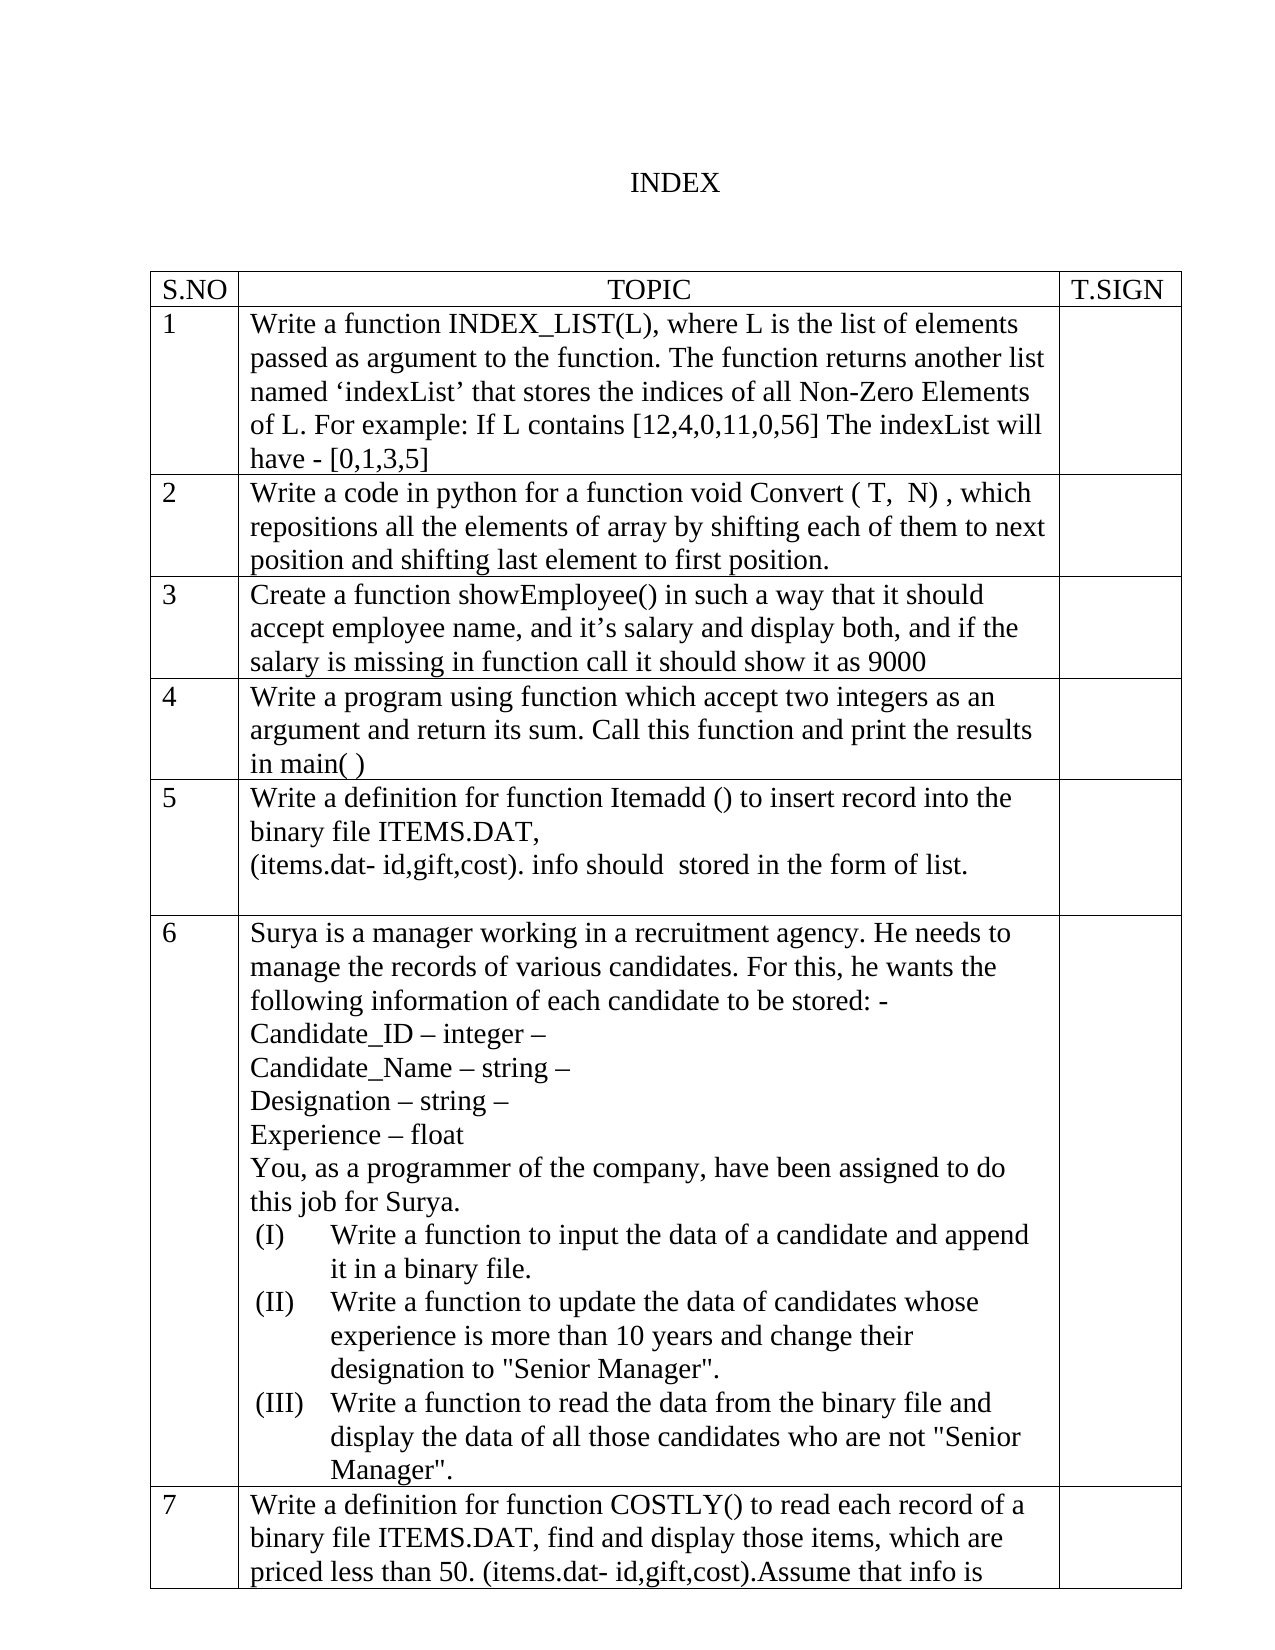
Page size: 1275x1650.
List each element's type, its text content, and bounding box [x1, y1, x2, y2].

table_cell 6 [151, 916, 238, 1486]
table_cell [1060, 475, 1181, 576]
table_cell Write a definition for function Itemadd () to insert record into the binary file ITEMS.DAT, (items.dat- id,gift,cost). info should stored in the form of list. [239, 780, 1059, 914]
table_cell Create a function showEmployee() in such a way that it should accept employee name, and it’s salary and display both, and if the salary is missing in function call it should show it as 9000 [239, 577, 1059, 678]
table_cell 4 [151, 679, 238, 779]
table_cell [1060, 1487, 1181, 1587]
text INDEX [150, 165, 1200, 199]
table_header T.SIGN [1060, 272, 1181, 306]
table_header TOPIC [239, 272, 1059, 306]
table_cell [1060, 679, 1181, 779]
table_cell [1060, 916, 1181, 1486]
table_cell Write a program using function which accept two integers as an argument and return its sum. Call this function and print the results in main( ) [239, 679, 1059, 779]
table_cell 1 [151, 307, 238, 474]
table_header S.NO [151, 272, 238, 306]
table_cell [239, 1487, 1059, 1587]
table_cell Surya is a manager working in a recruitment agency. He needs to manage the records of various candidates. For this, he wants the following information of each candidate to be stored: - Candidate_ID – integer – Candidate_Name – string – Designation – string – Experience – float You, as a programmer of the company, have been assigned to do this job for Surya. Write a function to input the data of a candidate and append it in a binary file. Write a function to update the data of candidates whose experience is more than 10 years and change their designation to "Senior Manager". Write a function to read the data from the binary file and display the data of all those candidates who are not "Senior Manager". [239, 916, 1059, 1486]
table_cell [1060, 577, 1181, 678]
table_cell 2 [151, 475, 238, 576]
table_cell Write a function INDEX_LIST(L), where L is the list of elements passed as argument to the function. The function returns another list named ‘indexList’ that stores the indices of all Non-Zero Elements of L. For example: If L contains [12,4,0,11,0,56] The indexList will have - [0,1,3,5] [239, 307, 1059, 474]
table_cell 7 [151, 1487, 238, 1587]
table_cell [1060, 307, 1181, 474]
table_cell 5 [151, 780, 238, 914]
table_cell [1060, 780, 1181, 914]
table_cell Write a code in python for a function void Convert ( T, N) , which repositions all the elements of array by shifting each of them to next position and shifting last element to first position. [239, 475, 1059, 576]
table_cell 3 [151, 577, 238, 678]
